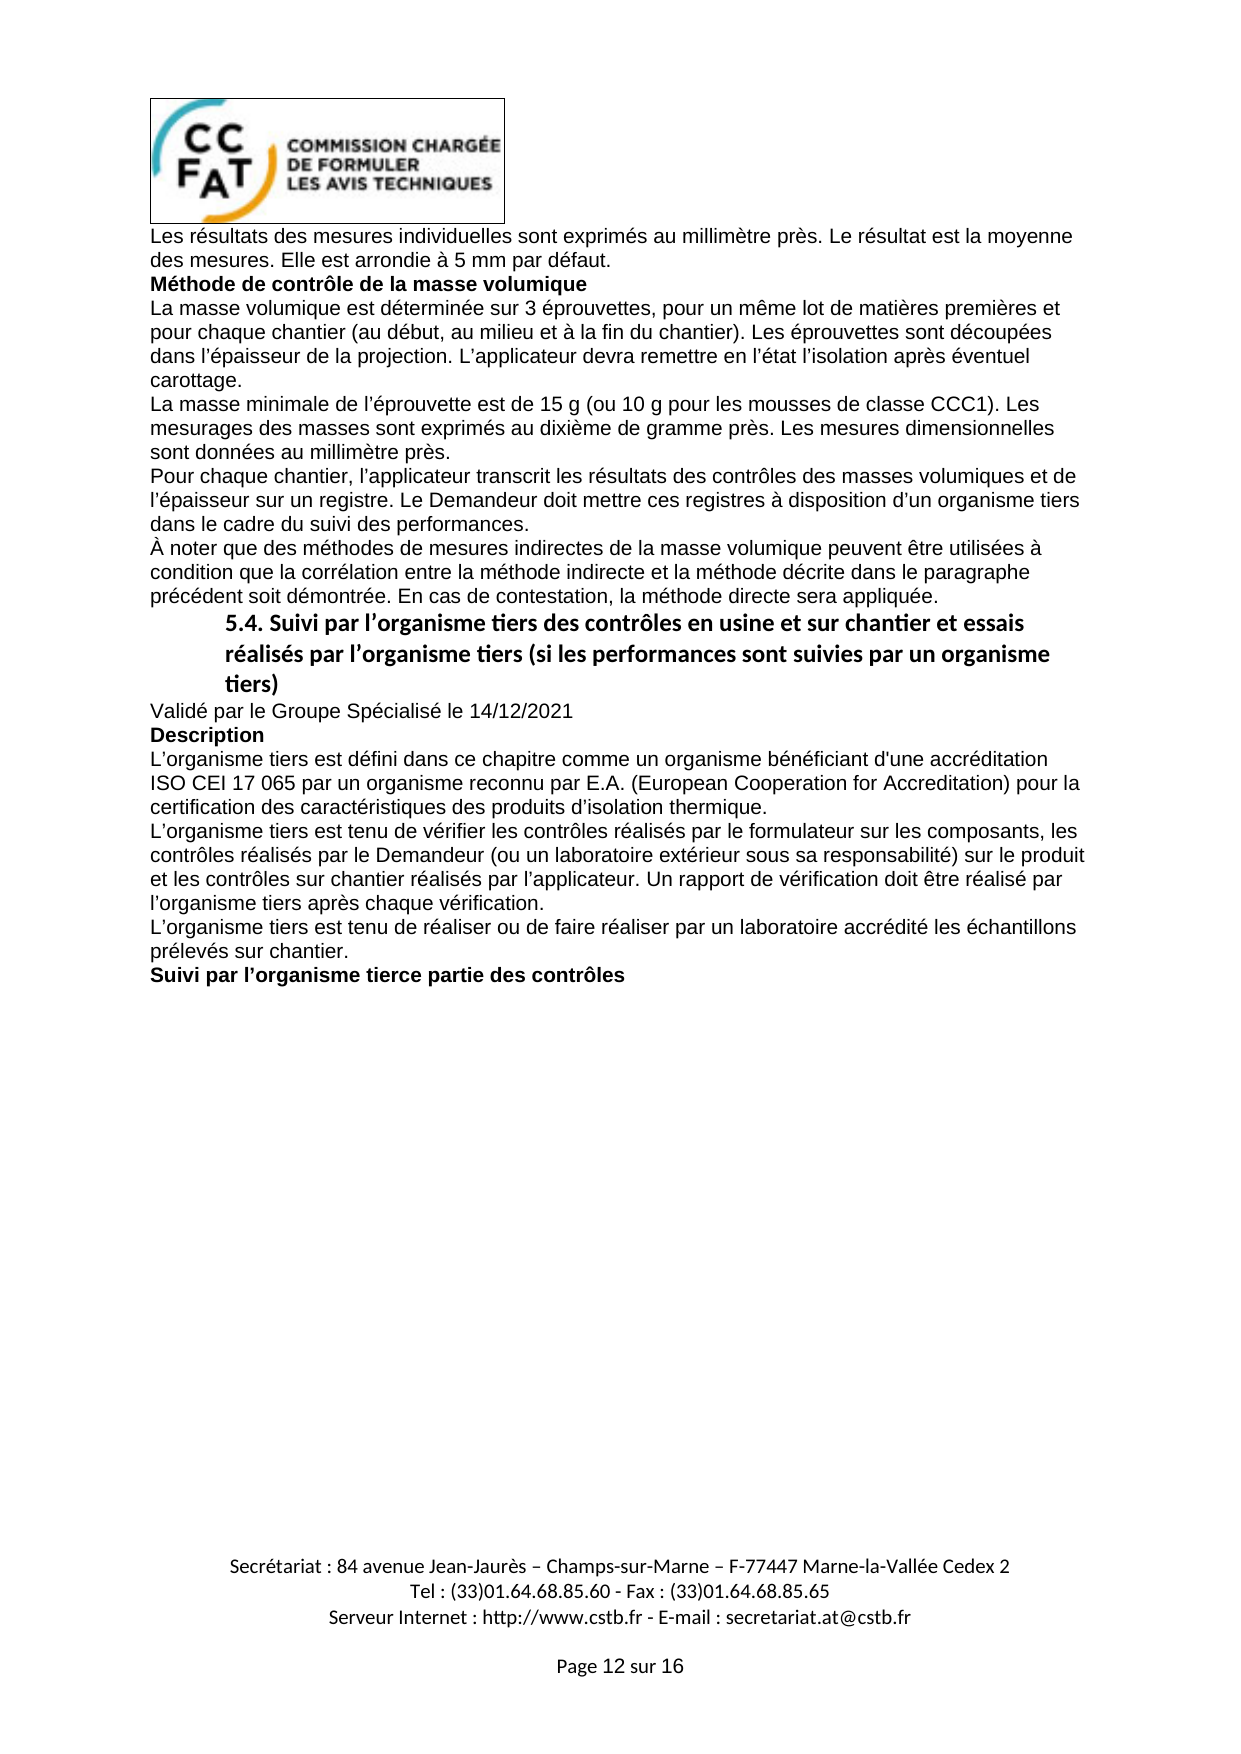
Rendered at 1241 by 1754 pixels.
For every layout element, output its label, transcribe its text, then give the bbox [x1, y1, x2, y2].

text L’organisme tiers est tenu de réaliser ou de faire réaliser par un laboratoire accrédité les échantillons prélevés sur chantier. [150, 914, 1090, 962]
text La masse volumique est déterminée sur 3 éprouvettes, pour un même lot de matières premières et pour chaque chantier (au début, au milieu et à la fin du chantier). Les éprouvettes sont découpées dans l’épaisseur de la projection. L’applicateur devra remettre en l’état l’isolation après éventuel carottage. [150, 296, 1090, 392]
text Suivi par l’organisme tierce partie des contrôles [150, 962, 1090, 986]
text Validé par le Groupe Spécialisé le 14/12/2021 [150, 699, 1090, 723]
text Les résultats des mesures individuelles sont exprimés au millimètre près. Le résultat est la moyenne des mesures. Elle est arrondie à 5 mm par défaut. [150, 224, 1090, 272]
text Pour chaque chantier, l’applicateur transcrit les résultats des contrôles des masses volumiques et de l’épaisseur sur un registre. Le Demandeur doit mettre ces registres à disposition d’un organisme tiers dans le cadre du suivi des performances. [150, 464, 1090, 536]
text L’organisme tiers est défini dans ce chapitre comme un organisme bénéficiant d'une accréditation ISO CEI 17 065 par un organisme reconnu par E.A. (European Cooperation for Accreditation) pour la certification des caractéristiques des produits d’isolation thermique. [150, 747, 1090, 819]
text La masse minimale de l’éprouvette est de 15 g (ou 10 g pour les mousses de classe CCC1). Les mesurages des masses sont exprimés au dixième de gramme près. Les mesures dimensionnelles sont données au millimètre près. [150, 392, 1090, 464]
text Méthode de contrôle de la masse volumique [150, 272, 1090, 296]
text Description [150, 723, 1090, 747]
picture [151, 99, 504, 223]
text À noter que des méthodes de mesures indirectes de la masse volumique peuvent être utilisées à condition que la corrélation entre la méthode indirecte et la méthode décrite dans le paragraphe précédent soit démontrée. En cas de contestation, la méthode directe sera appliquée. [150, 536, 1090, 607]
text 5.4. Suivi par l’organisme tiers des contrôles en usine et sur chantier et essais réalisés par l’organisme tiers (si les performances sont suivies par un organisme tiers) [225, 607, 1090, 699]
text L’organisme tiers est tenu de vérifier les contrôles réalisés par le formulateur sur les composants, les contrôles réalisés par le Demandeur (ou un laboratoire extérieur sous sa responsabilité) sur le produit et les contrôles sur chantier réalisés par l’applicateur. Un rapport de vérification doit être réalisé par l’organisme tiers après chaque vérification. [150, 819, 1090, 914]
